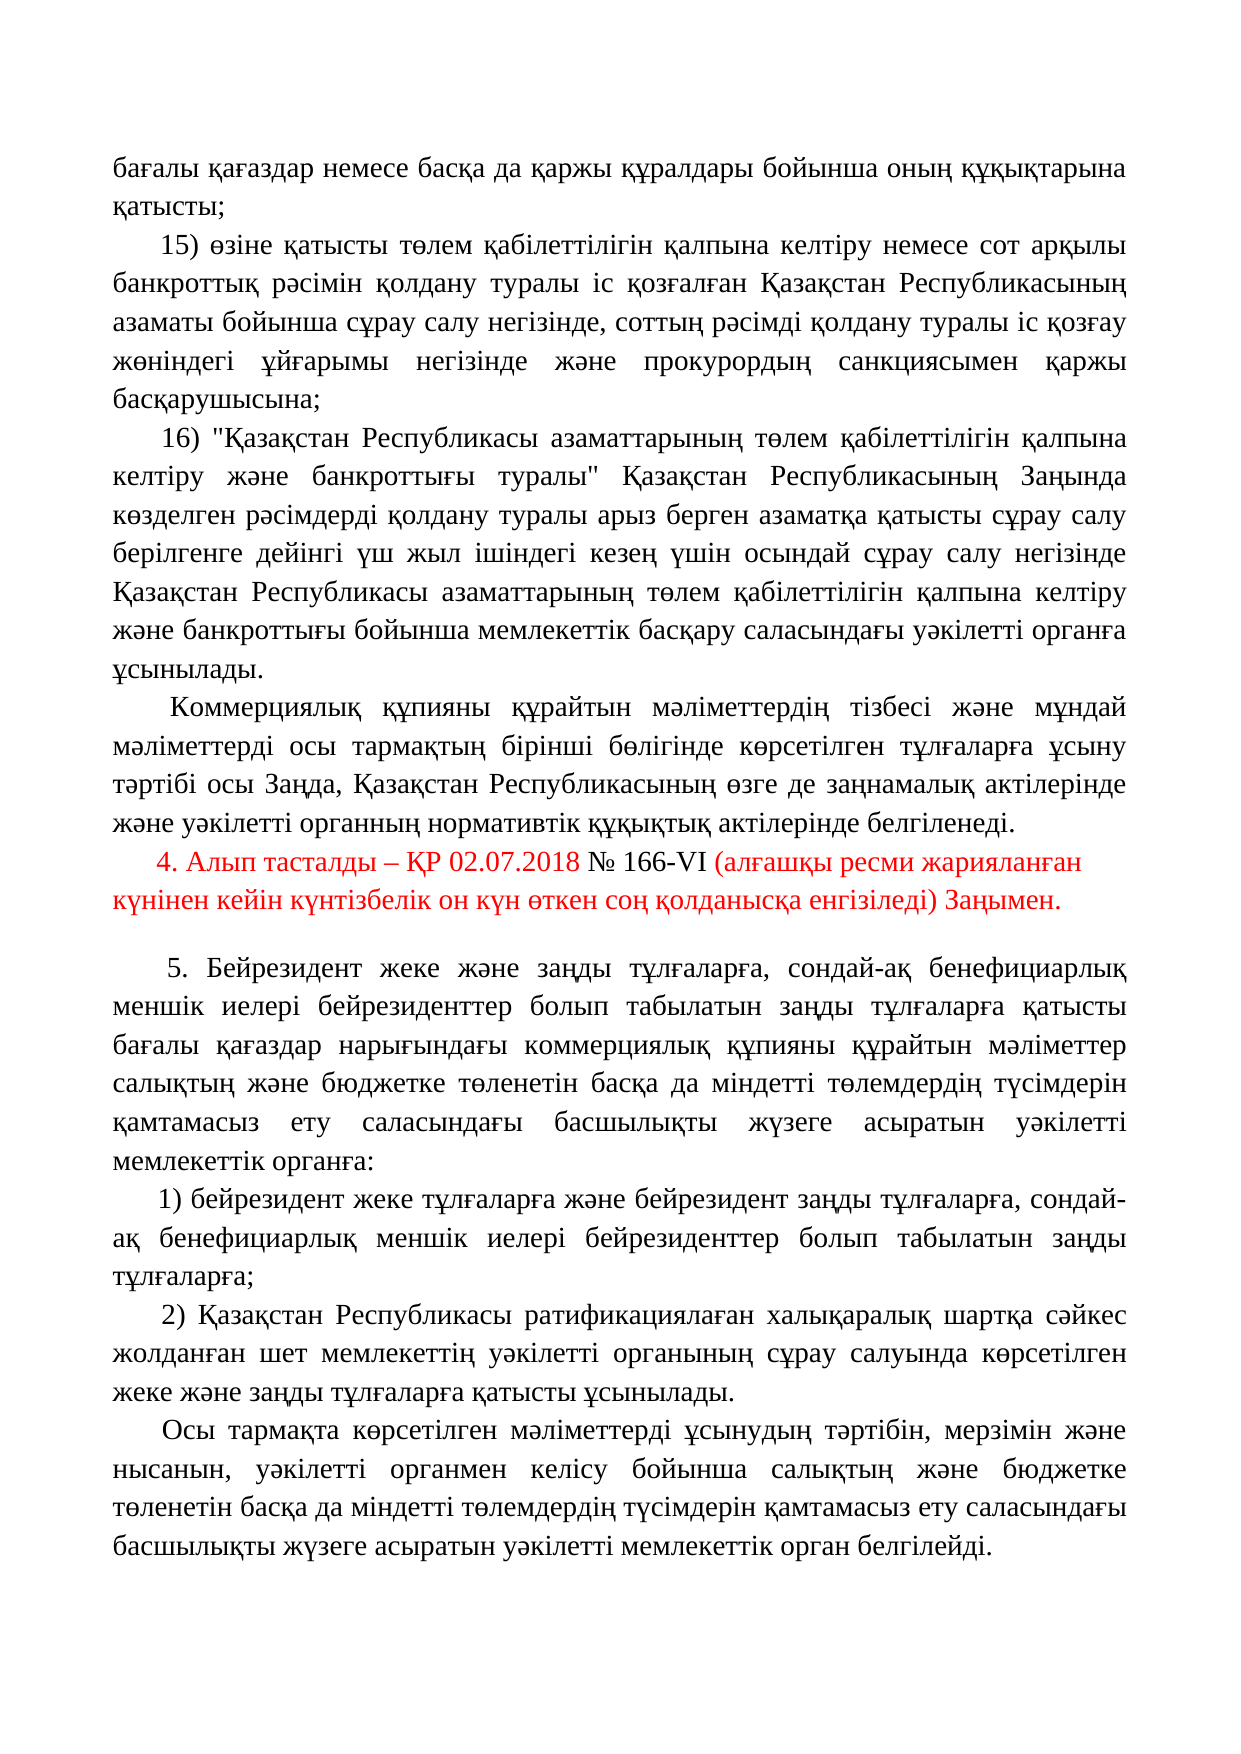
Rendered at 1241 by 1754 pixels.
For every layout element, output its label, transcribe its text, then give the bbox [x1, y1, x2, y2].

text Осы тармақта көрсетілген мәліметтерді ұсынудың тәртібін, мерзімін және нысанын, уәкілетті органмен келісу бойынша салықтың және бюджетке төленетін басқа да міндетті төлемдердің түсімдерін қамтамасыз ету саласындағы басшылықты жүзеге асыратын уәкілетті мемлекеттік орган белгілейді. [112, 1412, 1128, 1562]
text 5. Бейрезидент жеке және заңды тұлғаларға, сондай-ақ бенефициарлық меншік иелері бейрезиденттер болып табылатын заңды тұлғаларға қатысты бағалы қағаздар нарығындағы коммерциялық құпияны құрайтын мәліметтер салықтың және бюджетке төленетін басқа да міндетті төлемдердің түсімдерін қамтамасыз ету саласындағы басшылықты жүзеге асыратын уәкілетті мемлекеттік органға: [112, 950, 1128, 1176]
text 15) өзіне қатысты төлем қабілеттілігін қалпына келтіру немесе сот арқылы банкроттық рәсімін қолдану туралы іс қозғалған Қазақстан Республикасының азаматы бойынша сұрау салу негізінде, соттың рәсімді қолдану туралы іс қозғау жөніндегі ұйғарымы негізінде және прокурордың санкциясымен қаржы басқарушысына; [112, 227, 1128, 415]
text 1) бейрезидент жеке тұлғаларға және бейрезидент заңды тұлғаларға, сондай-ақ бенефициарлық меншік иелері бейрезиденттер болып табылатын заңды тұлғаларға; [112, 1181, 1128, 1292]
text 4. Алып тасталды – ҚР 02.07.2018 № 166-VІ (алғашқы ресми жарияланған күнінен кейін күнтізбелік он күн өткен соң қолданысқа енгізіледі) Заңымен. [112, 844, 1128, 946]
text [112, 150, 1128, 222]
text Коммерциялық құпияны құрайтын мәлiметтердiң тізбесі және мұндай мәліметтерді осы тармақтың бірінші бөлігінде көрсетілген тұлғаларға ұсыну тәртібі осы Заңда, Қазақстан Республикасының өзге де заңнамалық актiлерiнде және уәкілетті органның нормативтік құқықтық актілерінде белгiленедi. [112, 689, 1128, 839]
text 16) "Қазақстан Республикасы азаматтарының төлем қабілеттілігін қалпына келтіру және банкроттығы туралы" Қазақстан Республикасының Заңында көзделген рәсімдерді қолдану туралы арыз берген азаматқа қатысты сұрау салу берілгенге дейінгі үш жыл ішіндегі кезең үшін осындай сұрау салу негізінде Қазақстан Республикасы азаматтарының төлем қабілеттілігін қалпына келтіру және банкроттығы бойынша мемлекеттік басқару саласындағы уәкілетті органға ұсынылады. [112, 420, 1128, 684]
text 2) Қазақстан Республикасы ратификациялаған халықаралық шартқа сәйкес жолданған шет мемлекеттің уәкілетті органының сұрау салуында көрсетілген жеке және заңды тұлғаларға қатысты ұсынылады. [112, 1297, 1128, 1407]
